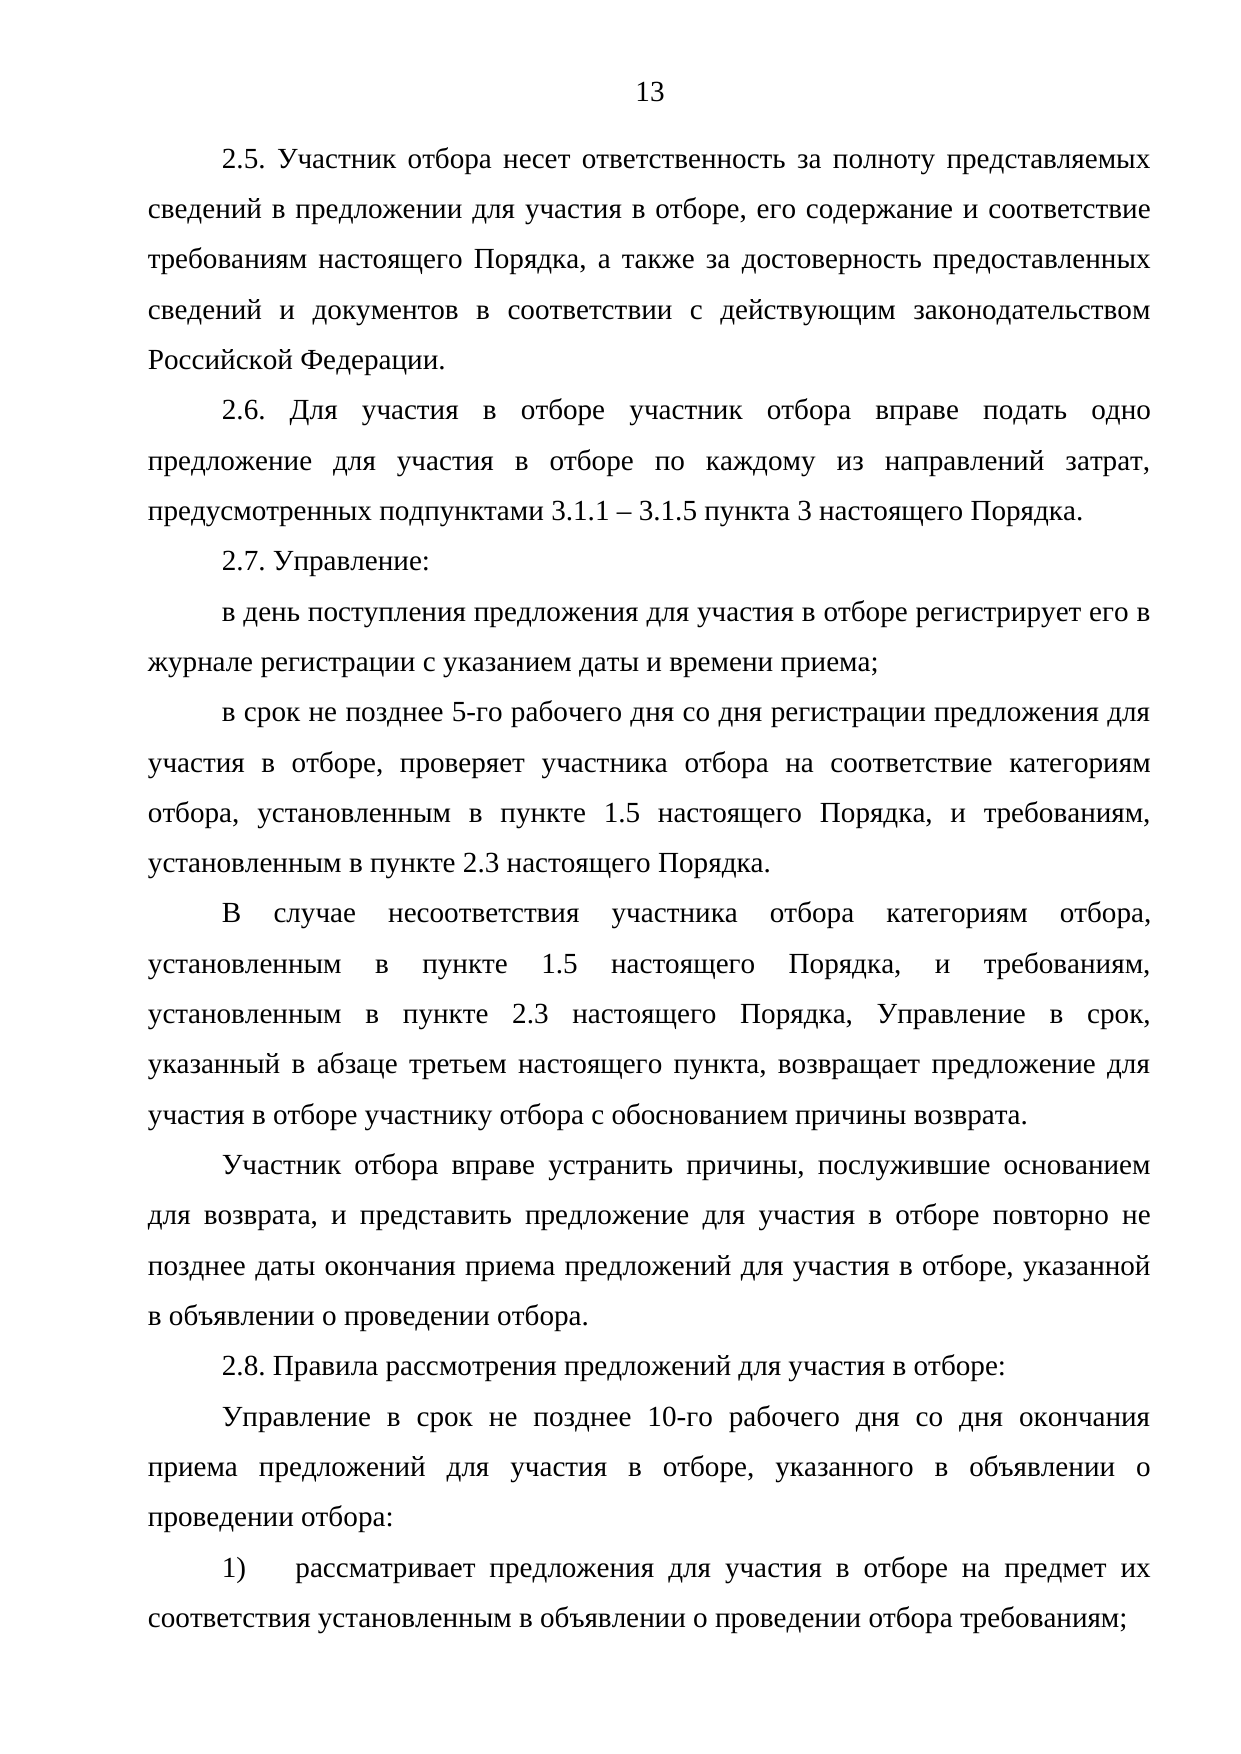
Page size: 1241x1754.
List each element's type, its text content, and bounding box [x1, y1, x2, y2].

text 2.8. Правила рассмотрения предложений для участия в отборе: [148, 1348, 1152, 1382]
text 2.5. Участник отбора несет ответственность за полноту представляемых сведений в предложении для участия в отборе, его содержание и соответствие требованиям настоящего Порядка, а также за достоверность предоставленных сведений и документов в соответствии с действующим законодательством Российской Федерации. [148, 141, 1152, 376]
text в срок не позднее 5-го рабочего дня со дня регистрации предложения для участия в отборе, проверяет участника отбора на соответствие категориям отбора, установленным в пункте 1.5 настоящего Порядка, и требованиям, установленным в пункте 2.3 настоящего Порядка. [148, 694, 1152, 879]
text 2.6. Для участия в отборе участник отбора вправе подать одно предложение для участия в отборе по каждому из направлений затрат, предусмотренных подпунктами 3.1.1 – 3.1.5 пункта 3 настоящего Порядка. [148, 392, 1152, 527]
text 2.7. Управление: [148, 543, 1152, 577]
text Управление в срок не позднее 10-го рабочего дня со дня окончания приема предложений для участия в отборе, указанного в объявлении о проведении отбора: [148, 1399, 1152, 1533]
text В случае несоответствия участника отбора категориям отбора, установленным в пункте 1.5 настоящего Порядка, и требованиям, установленным в пункте 2.3 настоящего Порядка, Управление в срок, указанный в абзаце третьем настоящего пункта, возвращает предложение для участия в отборе участнику отбора с обоснованием причины возврата. [148, 896, 1152, 1130]
text Участник отбора вправе устранить причины, послужившие основанием для возврата, и представить предложение для участия в отборе повторно не позднее даты окончания приема предложений для участия в отборе, указанной в объявлении о проведении отбора. [148, 1147, 1152, 1332]
text 1) рассматривает предложения для участия в отборе на предмет их соответствия установленным в объявлении о проведении отбора требованиям; [148, 1550, 1152, 1633]
text в день поступления предложения для участия в отборе регистрирует его в журнале регистрации с указанием даты и времени приема; [148, 594, 1152, 678]
